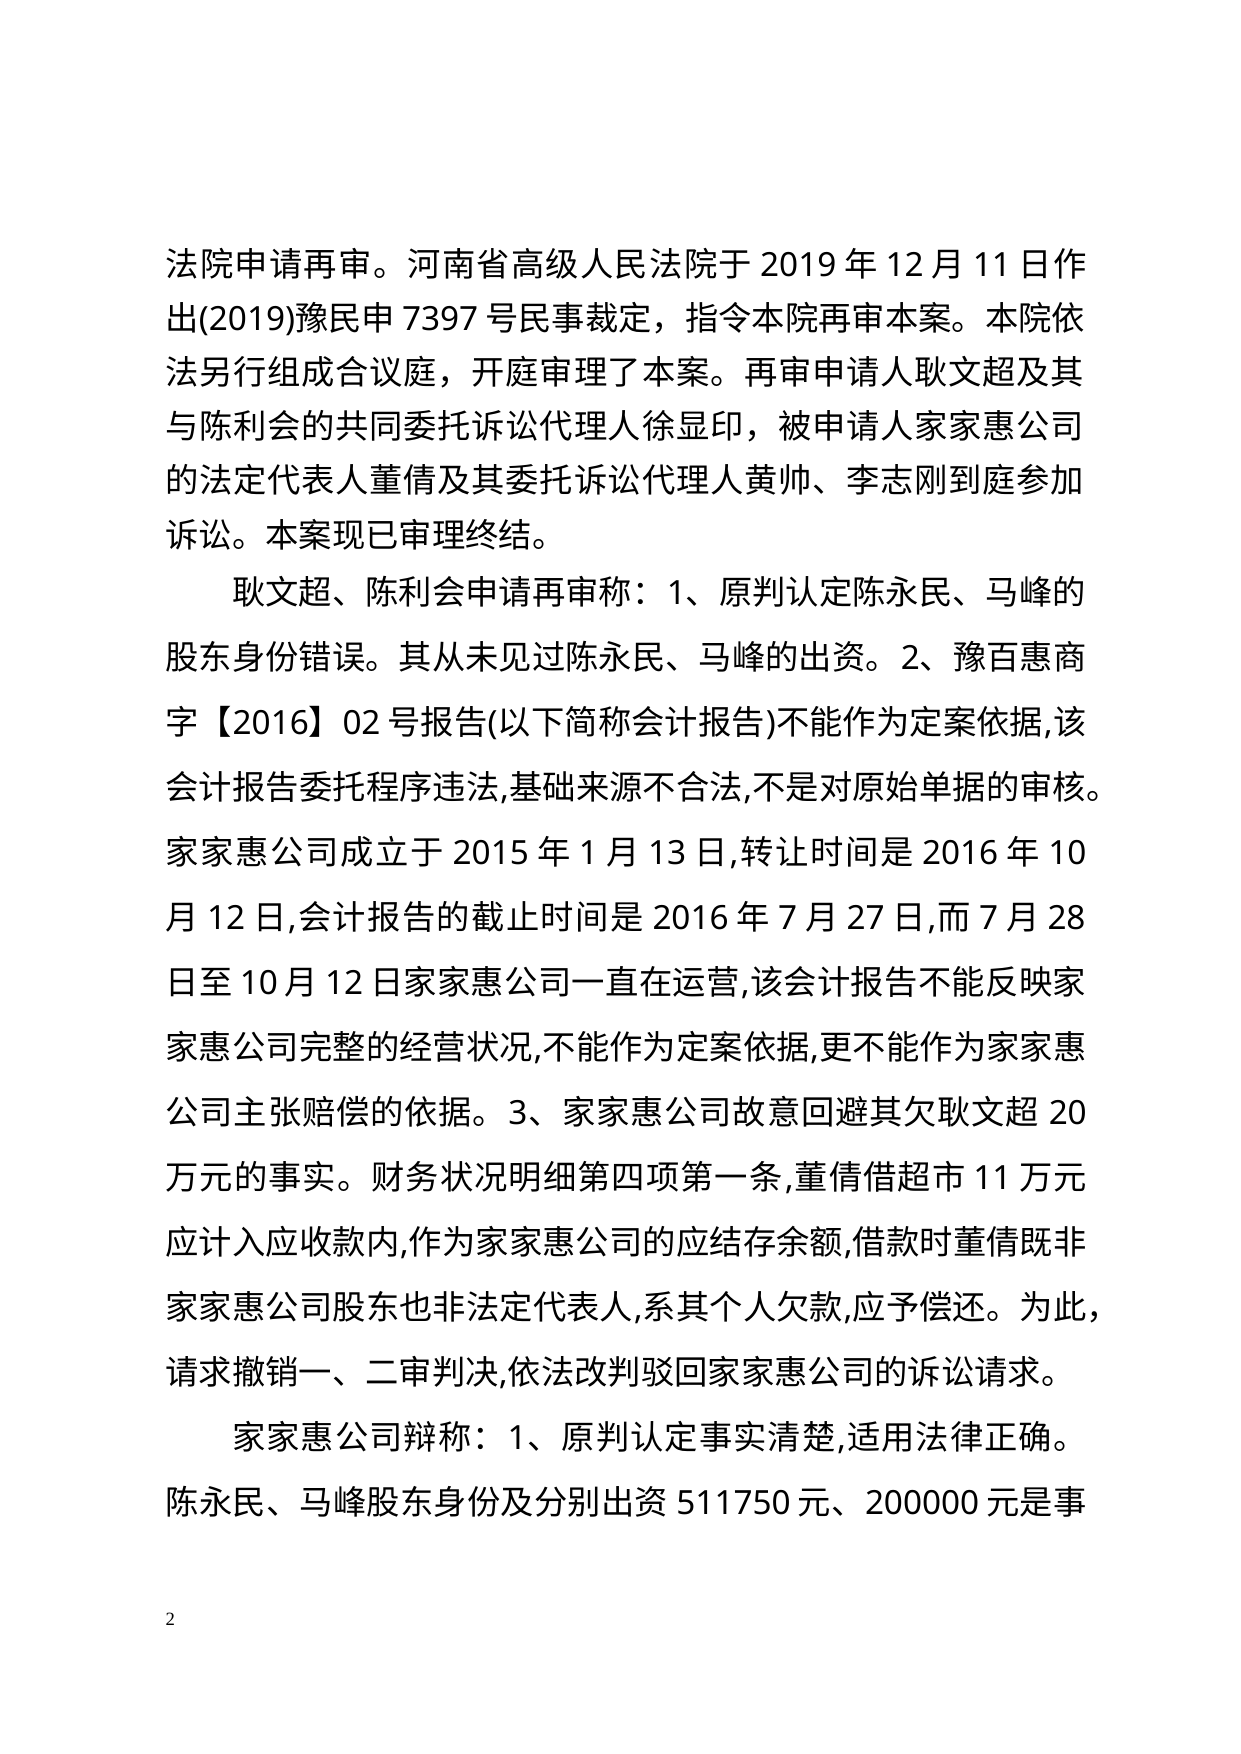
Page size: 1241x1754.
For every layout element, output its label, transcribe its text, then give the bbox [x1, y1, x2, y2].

text 耿文超、陈利会申请再审称：1、原判认定陈永民、马峰的股东身份错误。其从未见过陈永民、马峰的出资。2、豫百惠商字【2016】02号报告(以下简称会计报告)不能作为定案依据,该会计报告委托程序违法,基础来源不合法,不是对原始单据的审核。家家惠公司成立于2015年1月13日,转让时间是2016年10月12日,会计报告的截止时间是2016年7月27日,而7月28日至10月12日家家惠公司一直在运营,该会计报告不能反映家家惠公司完整的经营状况,不能作为定案依据,更不能作为家家惠公司主张赔偿的依据。3、家家惠公司故意回避其欠耿文超20万元的事实。财务状况明细第四项第一条,董倩借超市11万元应计入应收款内,作为家家惠公司的应结存余额,借款时董倩既非家家惠公司股东也非法定代表人,系其个人欠款,应予偿还。为此，请求撤销一、二审判决,依法改判驳回家家惠公司的诉讼请求。 [165, 558, 1087, 1403]
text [165, 233, 1087, 558]
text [165, 1403, 1087, 1533]
